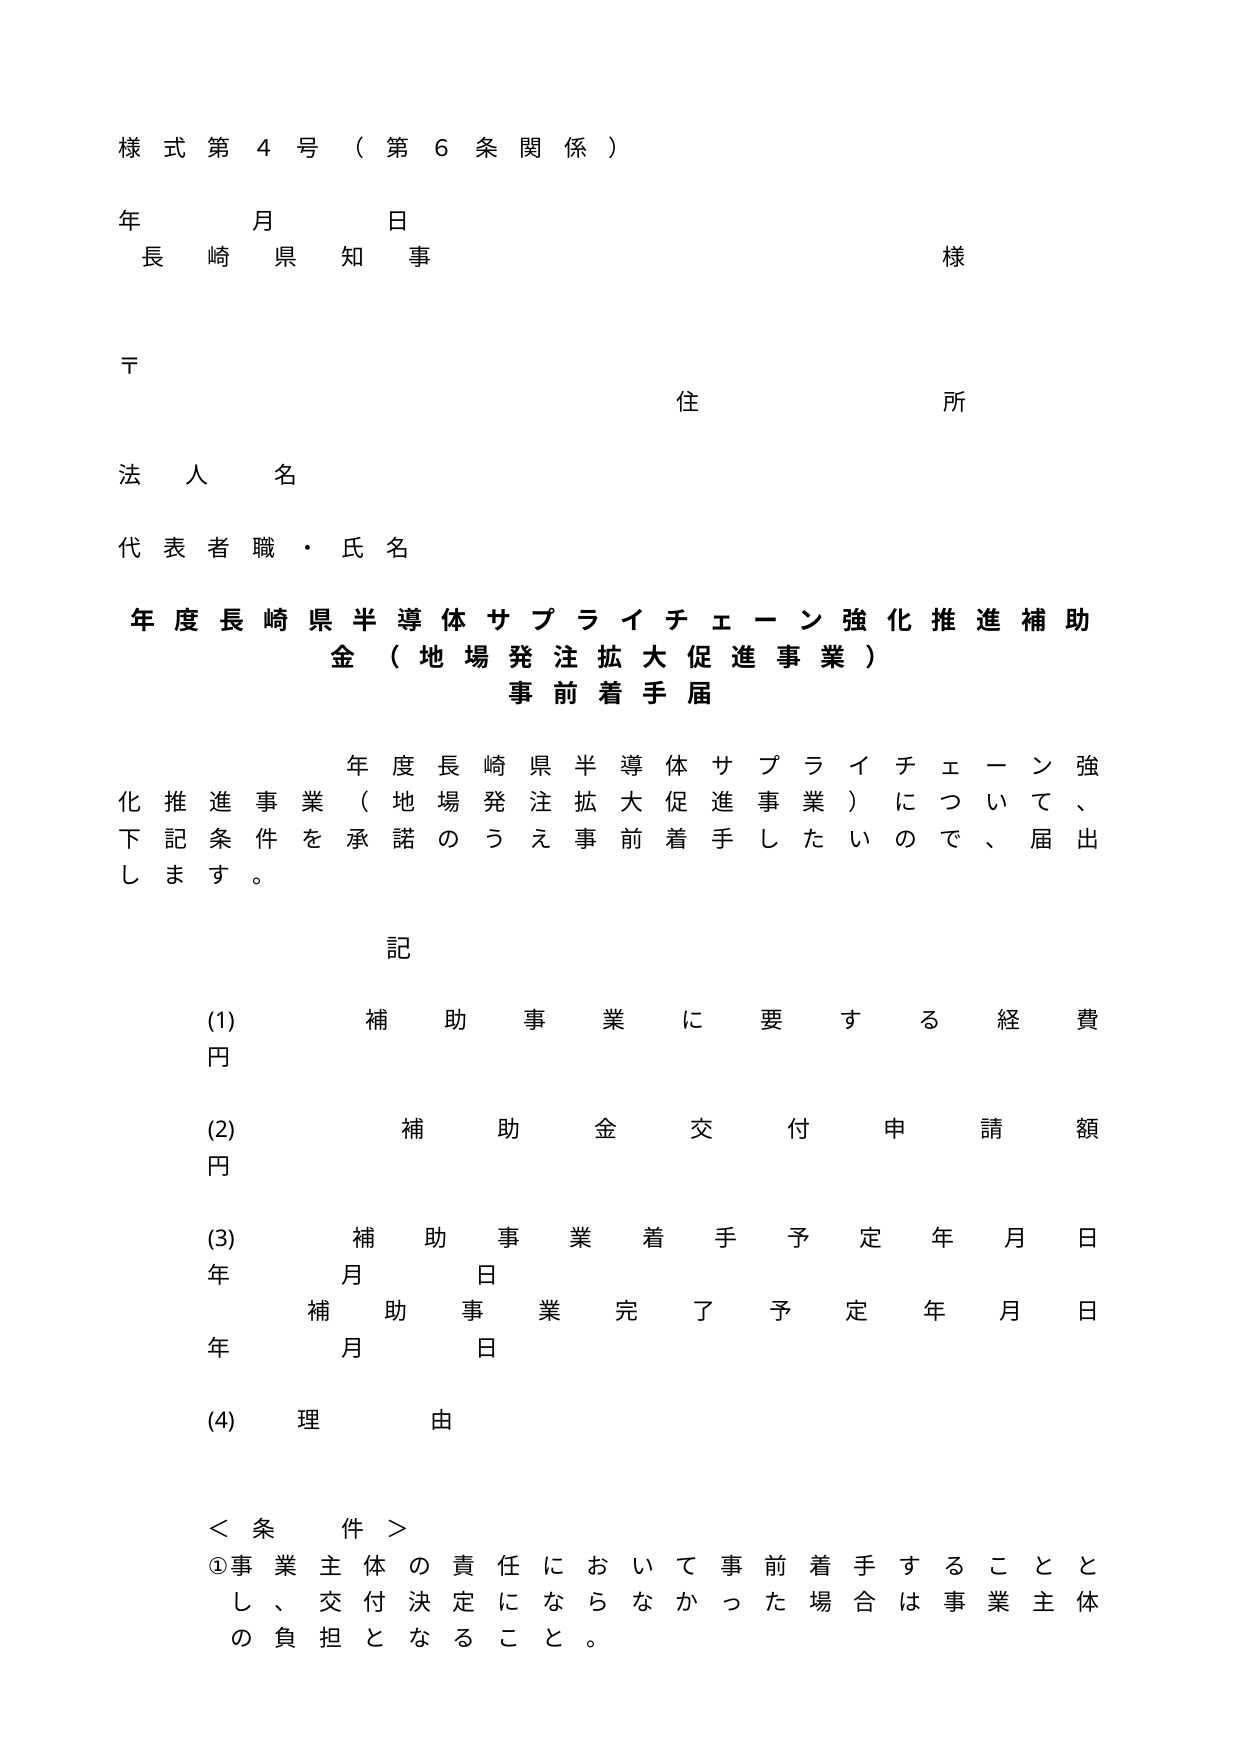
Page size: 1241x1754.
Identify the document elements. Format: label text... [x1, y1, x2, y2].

text 住 所 [118, 383, 1122, 419]
text 事前着手届 [118, 673, 1122, 710]
text (4) 理 由 [187, 1401, 1122, 1437]
text 年 月 日 [118, 164, 1122, 237]
text ＜条 件＞ [187, 1510, 1122, 1546]
text 代表者職・氏名 [118, 492, 1122, 564]
text 年度長崎県半導体サプライチェーン強化推進事業（地場発注拡大促進事業）について、下記条件を承諾のうえ事前着手したいので、届出します。 [118, 746, 1122, 892]
text (3) 補助事業着手予定年月日 年 月 日 [187, 1219, 1122, 1292]
text ①事業主体の責任において事前着手することとし、交付決定にならなかった場合は事業主体の負担となること。 [187, 1546, 1122, 1655]
text 〒 [118, 310, 1122, 383]
text 記 [118, 928, 1122, 964]
text 長 崎 県 知 事 様 [118, 237, 1122, 274]
text (2) 補助金交付申請額 円 [187, 1110, 1122, 1182]
text 様式第４号（第６条関係） [118, 128, 1122, 164]
text (1) 補助事業に要する経費 円 [187, 1001, 1122, 1073]
text 補助事業完了予定年月日 年 月 日 [187, 1292, 1122, 1364]
text 法人名 [118, 419, 1122, 492]
text 年度長崎県半導体サプライチェーン強化推進補助金（地場発注拡大促進事業） [118, 601, 1122, 673]
